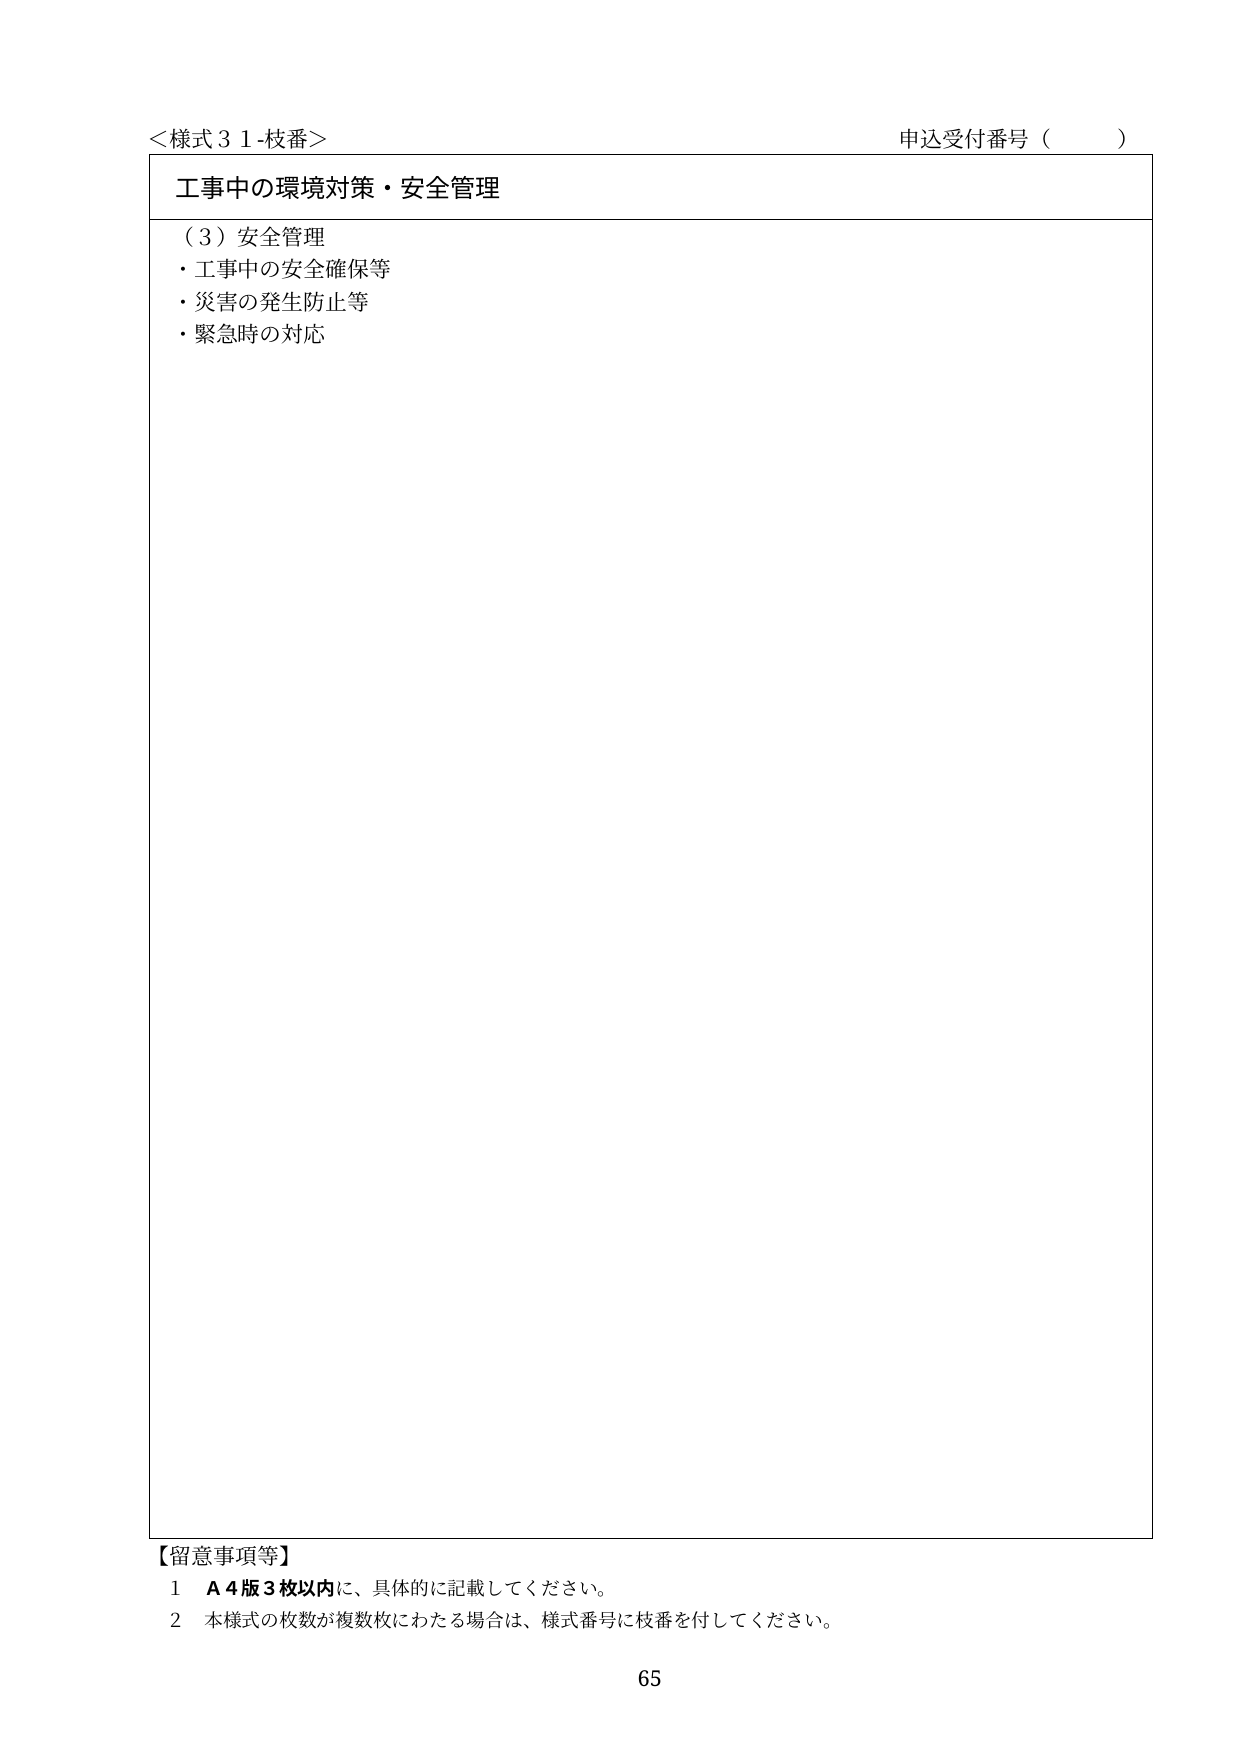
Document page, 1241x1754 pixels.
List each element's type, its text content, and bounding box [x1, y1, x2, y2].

table_header 工事中の環境対策・安全管理 [150, 155, 1152, 219]
text １ Ａ４版３枚以内に、具体的に記載してください。 [148, 1571, 1152, 1603]
text ２ 本様式の枚数が複数枚にわたる場合は、様式番号に枝番を付してください。 [167, 1603, 1152, 1636]
text 【留意事項等】 [148, 1539, 1152, 1571]
table_cell （３）安全管理 ・工事中の安全確保等 ・災害の発生防止等 ・緊急時の対応 [150, 220, 1152, 1538]
text ＜様式３１-枝番＞ 申込受付番号（ ） [148, 122, 1152, 154]
